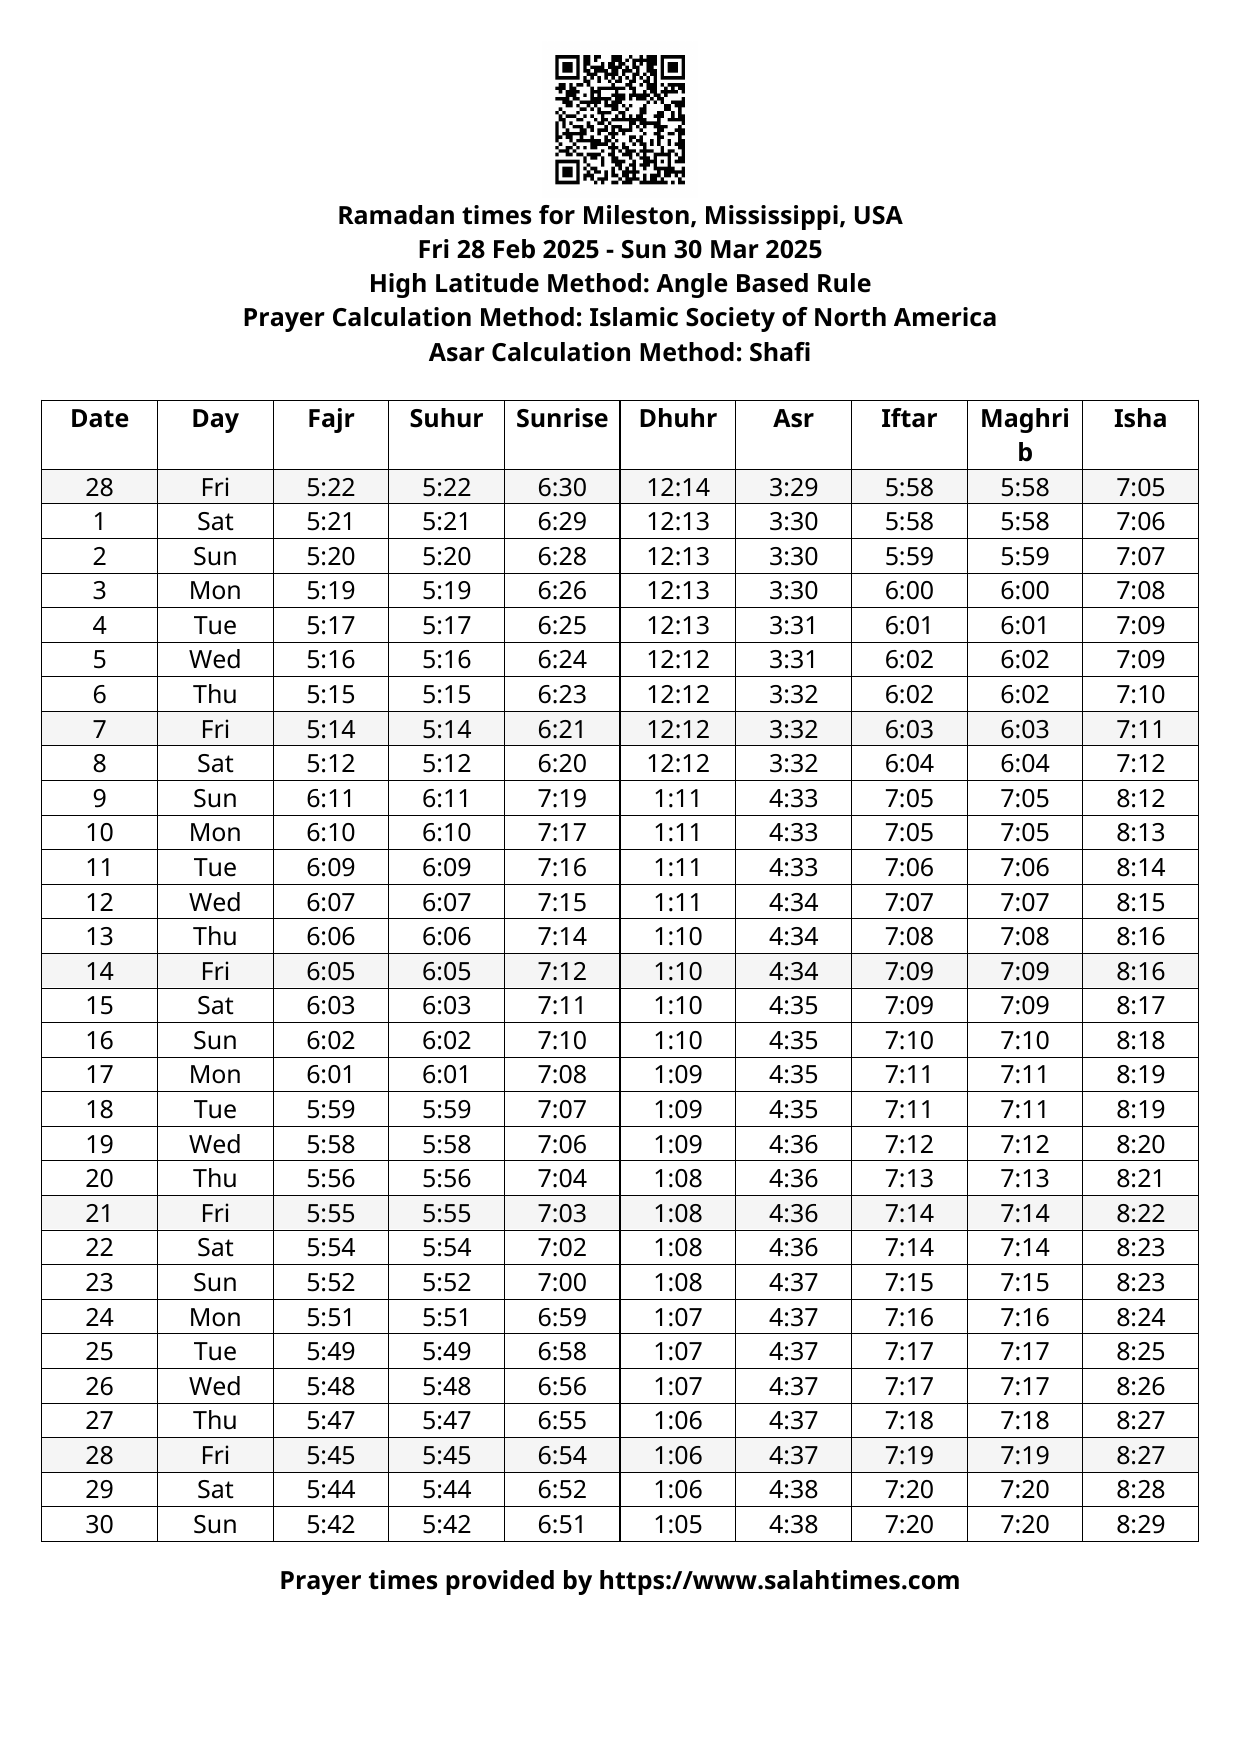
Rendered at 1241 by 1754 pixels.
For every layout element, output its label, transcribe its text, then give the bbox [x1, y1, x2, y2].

table_cell 6:07 [389, 885, 504, 918]
table_cell 1:08 [621, 1265, 735, 1299]
table_cell 9 [42, 781, 157, 814]
table_cell 3:29 [736, 470, 851, 503]
table_cell 7:08 [505, 1058, 619, 1091]
text Ramadan times for Mileston, Mississippi, USA [42, 198, 1198, 232]
table_cell 7:15 [852, 1265, 967, 1299]
table_cell 1:08 [621, 1161, 735, 1195]
table_cell 7:11 [852, 1092, 967, 1126]
table_cell 5:59 [389, 1092, 504, 1126]
table_cell 5:16 [389, 643, 504, 676]
table_cell 7:10 [852, 1023, 967, 1057]
table_cell 6:03 [389, 989, 504, 1022]
table_cell 1:09 [621, 1092, 735, 1126]
table_cell 6:03 [968, 712, 1082, 745]
table_cell 18 [42, 1092, 157, 1126]
table_cell 8:14 [1083, 850, 1198, 884]
table_cell Sun [158, 1023, 273, 1057]
table_cell 5:21 [274, 504, 388, 538]
table_cell 5:17 [274, 608, 388, 642]
table_cell 6:21 [505, 712, 619, 745]
table_cell 5:42 [274, 1507, 388, 1541]
table_cell Sat [158, 504, 273, 538]
table_cell Fri [158, 470, 273, 503]
table_cell 7:19 [852, 1438, 967, 1472]
table_cell 6:58 [505, 1334, 619, 1368]
table_cell 4:34 [736, 919, 851, 953]
table_cell 7:12 [852, 1127, 967, 1160]
table_cell 26 [42, 1369, 157, 1402]
table_cell 5:22 [274, 470, 388, 503]
table_cell 7:10 [1083, 677, 1198, 711]
table_cell 6:09 [274, 850, 388, 884]
table_cell Thu [158, 677, 273, 711]
table_cell 8:27 [1083, 1404, 1198, 1437]
table_cell 7:11 [1083, 712, 1198, 745]
table_cell Fri [158, 954, 273, 987]
table_cell 1:06 [621, 1438, 735, 1472]
table_cell 4:34 [736, 885, 851, 918]
table_cell 5:22 [389, 470, 504, 503]
table_cell 6:06 [389, 919, 504, 953]
table_cell 1:10 [621, 1023, 735, 1057]
table_cell 5:45 [274, 1438, 388, 1472]
table_cell 6:09 [389, 850, 504, 884]
table_cell 4:37 [736, 1334, 851, 1368]
table_cell 7:13 [968, 1161, 1082, 1195]
table_cell 4:37 [736, 1265, 851, 1299]
table_cell 12:14 [621, 470, 735, 503]
table_cell Wed [158, 1369, 273, 1402]
table_cell 8:13 [1083, 816, 1198, 849]
table_cell 7:18 [852, 1404, 967, 1437]
table_cell 7:07 [1083, 539, 1198, 572]
table_cell 7:20 [852, 1507, 967, 1541]
table_cell 6:23 [505, 677, 619, 711]
table_cell 8:15 [1083, 885, 1198, 918]
table_cell 12 [42, 885, 157, 918]
table_cell 7:05 [852, 816, 967, 849]
table_cell 5:56 [389, 1161, 504, 1195]
table_cell 6:52 [505, 1473, 619, 1506]
table_cell 8:26 [1083, 1369, 1198, 1402]
table_cell 6:02 [968, 643, 1082, 676]
table_cell 7:09 [1083, 643, 1198, 676]
table_cell 7:20 [968, 1473, 1082, 1506]
table_cell 7:07 [505, 1092, 619, 1126]
table_cell 7:06 [1083, 504, 1198, 538]
table_cell 1:05 [621, 1507, 735, 1541]
table_cell 12:13 [621, 608, 735, 642]
table_cell 6:02 [968, 677, 1082, 711]
table_cell 4:33 [736, 781, 851, 814]
table_cell 1:11 [621, 816, 735, 849]
table_cell Fri [158, 1196, 273, 1229]
table_cell 6:03 [852, 712, 967, 745]
table_cell 8:17 [1083, 989, 1198, 1022]
table_cell 7:16 [852, 1300, 967, 1333]
table_header Sunrise [505, 401, 619, 469]
table_cell 3:31 [736, 608, 851, 642]
table_cell 6:00 [968, 574, 1082, 607]
table_cell 6:02 [274, 1023, 388, 1057]
table_cell 1:08 [621, 1196, 735, 1229]
table_cell 5:44 [274, 1473, 388, 1506]
table_cell 4:36 [736, 1127, 851, 1160]
table_cell 20 [42, 1161, 157, 1195]
table_cell 6:04 [852, 746, 967, 780]
table_cell 5:15 [389, 677, 504, 711]
table_cell 25 [42, 1334, 157, 1368]
table_cell 6:05 [274, 954, 388, 987]
table_cell 4:35 [736, 1058, 851, 1091]
table_cell 7:11 [852, 1058, 967, 1091]
table_cell 4 [42, 608, 157, 642]
table_cell 5:49 [389, 1334, 504, 1368]
table_header Dhuhr [621, 401, 735, 469]
table_cell 2 [42, 539, 157, 572]
table_cell 4:37 [736, 1369, 851, 1402]
table_cell 3:32 [736, 712, 851, 745]
table_cell 1:07 [621, 1334, 735, 1368]
table_cell 7:09 [852, 989, 967, 1022]
table_cell 4:34 [736, 954, 851, 987]
table_cell 6:10 [274, 816, 388, 849]
table_cell 5:12 [389, 746, 504, 780]
table_cell 6:56 [505, 1369, 619, 1402]
table_cell 6:04 [968, 746, 1082, 780]
table_cell 1:10 [621, 989, 735, 1022]
table_cell 5:51 [389, 1300, 504, 1333]
table_cell Thu [158, 1404, 273, 1437]
table_cell 7:16 [505, 850, 619, 884]
table_cell 7:09 [968, 989, 1082, 1022]
table_cell 4:36 [736, 1196, 851, 1229]
table_cell 6:06 [274, 919, 388, 953]
table_cell 7:18 [968, 1404, 1082, 1437]
table_cell 7:00 [505, 1265, 619, 1299]
table_cell 4:33 [736, 850, 851, 884]
table_cell 7:14 [852, 1196, 967, 1229]
table_cell 8:28 [1083, 1473, 1198, 1506]
table_cell 7:09 [1083, 608, 1198, 642]
text Fri 28 Feb 2025 - Sun 30 Mar 2025 [42, 232, 1198, 266]
table_cell 8:16 [1083, 954, 1198, 987]
table_cell 5:52 [274, 1265, 388, 1299]
table_cell 8:20 [1083, 1127, 1198, 1160]
table_cell 6:03 [274, 989, 388, 1022]
table_cell 8:23 [1083, 1231, 1198, 1264]
table_header Maghrib [968, 401, 1082, 469]
table_cell 7:05 [852, 781, 967, 814]
text Prayer Calculation Method: Islamic Society of North America [42, 300, 1198, 334]
table_cell Sat [158, 1231, 273, 1264]
table_cell 1:11 [621, 781, 735, 814]
table_cell 6:26 [505, 574, 619, 607]
table_cell 17 [42, 1058, 157, 1091]
text High Latitude Method: Angle Based Rule [42, 266, 1198, 300]
table_cell 6:28 [505, 539, 619, 572]
table_header Asr [736, 401, 851, 469]
table_cell 3:30 [736, 539, 851, 572]
table_cell 5:52 [389, 1265, 504, 1299]
table_cell 4:35 [736, 1092, 851, 1126]
table_cell 5:48 [274, 1369, 388, 1402]
table_cell 3 [42, 574, 157, 607]
table_cell 14 [42, 954, 157, 987]
table_cell 5:58 [852, 504, 967, 538]
table_cell 16 [42, 1023, 157, 1057]
table_cell 3:31 [736, 643, 851, 676]
table_header Day [158, 401, 273, 469]
table_cell 4:37 [736, 1404, 851, 1437]
table_cell 7:20 [852, 1473, 967, 1506]
table_cell 4:33 [736, 816, 851, 849]
table_cell 7:12 [505, 954, 619, 987]
table_cell 7:14 [968, 1196, 1082, 1229]
table_cell 5:56 [274, 1161, 388, 1195]
table_cell Sun [158, 539, 273, 572]
table_cell 5:58 [968, 504, 1082, 538]
table_cell 7:14 [852, 1231, 967, 1264]
table_cell 6:24 [505, 643, 619, 676]
table_cell 5:51 [274, 1300, 388, 1333]
table_cell 23 [42, 1265, 157, 1299]
table_cell 7:10 [505, 1023, 619, 1057]
table_cell 7:12 [968, 1127, 1082, 1160]
table_cell 19 [42, 1127, 157, 1160]
table_cell 4:37 [736, 1300, 851, 1333]
table_cell 5:48 [389, 1369, 504, 1402]
table_cell 5:17 [389, 608, 504, 642]
table_cell 21 [42, 1196, 157, 1229]
table_cell 5:47 [274, 1404, 388, 1437]
table_cell Mon [158, 574, 273, 607]
table_cell Thu [158, 919, 273, 953]
table_cell 22 [42, 1231, 157, 1264]
table_cell 5:14 [274, 712, 388, 745]
table_cell 5:44 [389, 1473, 504, 1506]
table_cell 7:08 [852, 919, 967, 953]
table_cell 12:13 [621, 504, 735, 538]
text Prayer times provided by https://www.salahtimes.com [42, 1563, 1198, 1597]
table_cell Sun [158, 1507, 273, 1541]
table_cell Sun [158, 1265, 273, 1299]
table_cell 7:08 [1083, 574, 1198, 607]
table_cell 7:17 [968, 1369, 1082, 1402]
table_cell 8:21 [1083, 1161, 1198, 1195]
table_cell Sat [158, 1473, 273, 1506]
table_cell 28 [42, 470, 157, 503]
table_cell 24 [42, 1300, 157, 1333]
table_cell Sat [158, 746, 273, 780]
table_cell 8:23 [1083, 1265, 1198, 1299]
table_cell 6:25 [505, 608, 619, 642]
table_cell 6:05 [389, 954, 504, 987]
table_cell 7:02 [505, 1231, 619, 1264]
table_cell 12:12 [621, 677, 735, 711]
table_cell 7:17 [505, 816, 619, 849]
table_cell 6 [42, 677, 157, 711]
table_cell 6:29 [505, 504, 619, 538]
table_cell 7:19 [505, 781, 619, 814]
table_cell 7:12 [1083, 746, 1198, 780]
table_cell 12:13 [621, 574, 735, 607]
table_cell 5:12 [274, 746, 388, 780]
table_cell 4:37 [736, 1438, 851, 1472]
table_cell 7:17 [852, 1369, 967, 1402]
table_cell 7 [42, 712, 157, 745]
table_cell 7:11 [968, 1058, 1082, 1091]
table_cell 5:59 [274, 1092, 388, 1126]
table_cell 5:19 [389, 574, 504, 607]
table_cell 7:20 [968, 1507, 1082, 1541]
table_cell 7:06 [968, 850, 1082, 884]
table_cell 7:03 [505, 1196, 619, 1229]
table_cell 30 [42, 1507, 157, 1541]
table_cell 7:14 [505, 919, 619, 953]
table_cell 3:30 [736, 574, 851, 607]
table_cell 5:58 [389, 1127, 504, 1160]
table_cell 6:54 [505, 1438, 619, 1472]
table_cell 13 [42, 919, 157, 953]
table_cell 8:19 [1083, 1092, 1198, 1126]
table_cell 7:17 [852, 1334, 967, 1368]
table_cell 5:59 [852, 539, 967, 572]
table_cell 5:54 [389, 1231, 504, 1264]
table_cell 7:11 [968, 1092, 1082, 1126]
table_cell 7:19 [968, 1438, 1082, 1472]
table_cell 6:55 [505, 1404, 619, 1437]
table_cell Tue [158, 1334, 273, 1368]
table_cell 7:05 [968, 781, 1082, 814]
table_cell 5:58 [968, 470, 1082, 503]
table_cell 1:07 [621, 1369, 735, 1402]
table_cell 10 [42, 816, 157, 849]
table_cell 8 [42, 746, 157, 780]
table_cell 5:20 [274, 539, 388, 572]
table_cell 4:36 [736, 1161, 851, 1195]
table_cell 3:30 [736, 504, 851, 538]
table_cell 5:54 [274, 1231, 388, 1264]
table_cell 3:32 [736, 677, 851, 711]
table_cell 3:32 [736, 746, 851, 780]
table_cell 5:58 [274, 1127, 388, 1160]
table_header Iftar [852, 401, 967, 469]
table_cell 6:07 [274, 885, 388, 918]
table_cell 7:09 [852, 954, 967, 987]
table_cell Wed [158, 643, 273, 676]
table_header Date [42, 401, 157, 469]
table_cell 6:02 [852, 677, 967, 711]
table_header Isha [1083, 401, 1198, 469]
table_cell 7:13 [852, 1161, 967, 1195]
table_cell 5:55 [274, 1196, 388, 1229]
table_cell 7:14 [968, 1231, 1082, 1264]
table_cell 7:07 [852, 885, 967, 918]
table_cell 4:38 [736, 1473, 851, 1506]
table_cell 5:20 [389, 539, 504, 572]
table_cell 8:18 [1083, 1023, 1198, 1057]
table_cell 6:11 [274, 781, 388, 814]
table_cell 6:02 [852, 643, 967, 676]
picture [542, 41, 699, 198]
text Asar Calculation Method: Shafi [42, 334, 1198, 368]
table_cell 1:06 [621, 1404, 735, 1437]
table_cell Mon [158, 1058, 273, 1091]
table_cell 6:59 [505, 1300, 619, 1333]
table_cell 6:10 [389, 816, 504, 849]
table_cell 6:02 [389, 1023, 504, 1057]
table_cell 5:59 [968, 539, 1082, 572]
table_cell 6:01 [274, 1058, 388, 1091]
table_cell 4:38 [736, 1507, 851, 1541]
table_cell 4:35 [736, 1023, 851, 1057]
table_cell 7:16 [968, 1300, 1082, 1333]
table_cell Fri [158, 712, 273, 745]
table_cell 7:15 [505, 885, 619, 918]
table_cell 6:11 [389, 781, 504, 814]
table_cell Tue [158, 1092, 273, 1126]
table_cell 7:08 [968, 919, 1082, 953]
table_cell 8:12 [1083, 781, 1198, 814]
table_cell 6:20 [505, 746, 619, 780]
table_cell 1:09 [621, 1058, 735, 1091]
table_cell 1:11 [621, 885, 735, 918]
table_cell 7:05 [1083, 470, 1198, 503]
table_cell Sat [158, 989, 273, 1022]
table_cell 1 [42, 504, 157, 538]
table_cell 8:19 [1083, 1058, 1198, 1091]
table_cell 6:01 [968, 608, 1082, 642]
table_cell 7:10 [968, 1023, 1082, 1057]
table_cell 4:35 [736, 989, 851, 1022]
table_cell 8:22 [1083, 1196, 1198, 1229]
table_cell 7:05 [968, 816, 1082, 849]
table_cell 6:01 [852, 608, 967, 642]
table_cell 12:12 [621, 643, 735, 676]
table_cell Tue [158, 608, 273, 642]
table_header Suhur [389, 401, 504, 469]
table_cell Mon [158, 1300, 273, 1333]
table_cell 5:19 [274, 574, 388, 607]
table_cell 29 [42, 1473, 157, 1506]
table_cell 1:09 [621, 1127, 735, 1160]
table_cell Fri [158, 1438, 273, 1472]
table_cell Wed [158, 1127, 273, 1160]
table_cell 1:07 [621, 1300, 735, 1333]
table_cell 6:30 [505, 470, 619, 503]
table_cell 5:55 [389, 1196, 504, 1229]
table_cell 5 [42, 643, 157, 676]
table_cell Mon [158, 816, 273, 849]
table_cell 8:24 [1083, 1300, 1198, 1333]
table_cell 28 [42, 1438, 157, 1472]
table_cell Tue [158, 850, 273, 884]
table_cell 7:06 [505, 1127, 619, 1160]
table_cell 5:14 [389, 712, 504, 745]
table_cell 4:36 [736, 1231, 851, 1264]
table_header Fajr [274, 401, 388, 469]
table_cell 5:21 [389, 504, 504, 538]
table_cell 7:17 [968, 1334, 1082, 1368]
table_cell 7:11 [505, 989, 619, 1022]
table_cell 1:06 [621, 1473, 735, 1506]
table_cell 8:16 [1083, 919, 1198, 953]
table_cell 8:29 [1083, 1507, 1198, 1541]
table_cell 5:49 [274, 1334, 388, 1368]
table_cell 1:08 [621, 1231, 735, 1264]
table_cell 7:07 [968, 885, 1082, 918]
table_cell 27 [42, 1404, 157, 1437]
table_cell 1:11 [621, 850, 735, 884]
table_cell 11 [42, 850, 157, 884]
table_cell 12:13 [621, 539, 735, 572]
table_cell 5:16 [274, 643, 388, 676]
table_cell 5:45 [389, 1438, 504, 1472]
table_cell 12:12 [621, 746, 735, 780]
table_cell 12:12 [621, 712, 735, 745]
table_cell Sun [158, 781, 273, 814]
table_cell Thu [158, 1161, 273, 1195]
table_cell 5:15 [274, 677, 388, 711]
table_cell 7:15 [968, 1265, 1082, 1299]
table_cell 15 [42, 989, 157, 1022]
table_cell 7:09 [968, 954, 1082, 987]
table_cell 1:10 [621, 954, 735, 987]
table_cell 6:00 [852, 574, 967, 607]
table_cell 7:04 [505, 1161, 619, 1195]
table_cell 8:25 [1083, 1334, 1198, 1368]
table_cell 6:01 [389, 1058, 504, 1091]
table_cell Wed [158, 885, 273, 918]
table_cell 1:10 [621, 919, 735, 953]
table_cell 5:47 [389, 1404, 504, 1437]
table_cell 8:27 [1083, 1438, 1198, 1472]
table_cell 6:51 [505, 1507, 619, 1541]
table_cell 7:06 [852, 850, 967, 884]
table_cell 5:42 [389, 1507, 504, 1541]
table_cell 5:58 [852, 470, 967, 503]
